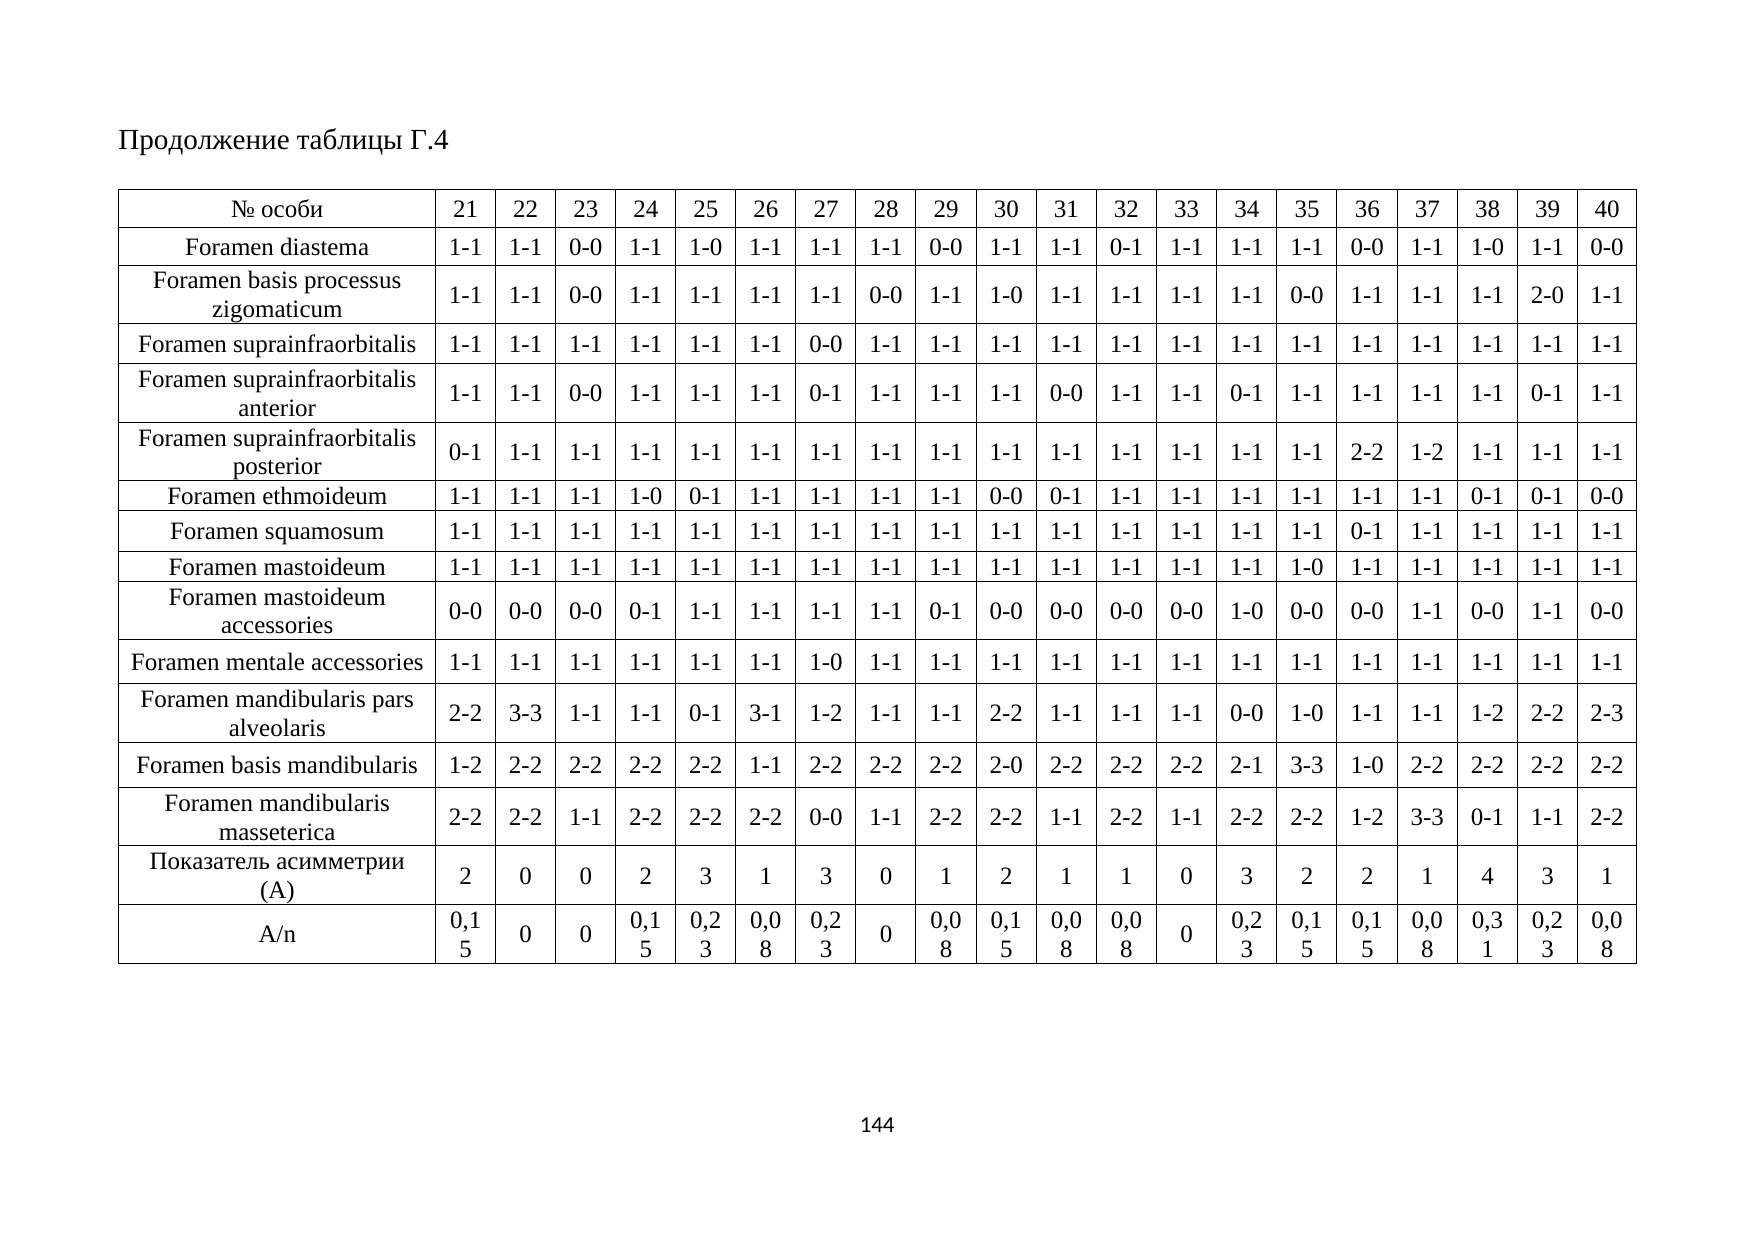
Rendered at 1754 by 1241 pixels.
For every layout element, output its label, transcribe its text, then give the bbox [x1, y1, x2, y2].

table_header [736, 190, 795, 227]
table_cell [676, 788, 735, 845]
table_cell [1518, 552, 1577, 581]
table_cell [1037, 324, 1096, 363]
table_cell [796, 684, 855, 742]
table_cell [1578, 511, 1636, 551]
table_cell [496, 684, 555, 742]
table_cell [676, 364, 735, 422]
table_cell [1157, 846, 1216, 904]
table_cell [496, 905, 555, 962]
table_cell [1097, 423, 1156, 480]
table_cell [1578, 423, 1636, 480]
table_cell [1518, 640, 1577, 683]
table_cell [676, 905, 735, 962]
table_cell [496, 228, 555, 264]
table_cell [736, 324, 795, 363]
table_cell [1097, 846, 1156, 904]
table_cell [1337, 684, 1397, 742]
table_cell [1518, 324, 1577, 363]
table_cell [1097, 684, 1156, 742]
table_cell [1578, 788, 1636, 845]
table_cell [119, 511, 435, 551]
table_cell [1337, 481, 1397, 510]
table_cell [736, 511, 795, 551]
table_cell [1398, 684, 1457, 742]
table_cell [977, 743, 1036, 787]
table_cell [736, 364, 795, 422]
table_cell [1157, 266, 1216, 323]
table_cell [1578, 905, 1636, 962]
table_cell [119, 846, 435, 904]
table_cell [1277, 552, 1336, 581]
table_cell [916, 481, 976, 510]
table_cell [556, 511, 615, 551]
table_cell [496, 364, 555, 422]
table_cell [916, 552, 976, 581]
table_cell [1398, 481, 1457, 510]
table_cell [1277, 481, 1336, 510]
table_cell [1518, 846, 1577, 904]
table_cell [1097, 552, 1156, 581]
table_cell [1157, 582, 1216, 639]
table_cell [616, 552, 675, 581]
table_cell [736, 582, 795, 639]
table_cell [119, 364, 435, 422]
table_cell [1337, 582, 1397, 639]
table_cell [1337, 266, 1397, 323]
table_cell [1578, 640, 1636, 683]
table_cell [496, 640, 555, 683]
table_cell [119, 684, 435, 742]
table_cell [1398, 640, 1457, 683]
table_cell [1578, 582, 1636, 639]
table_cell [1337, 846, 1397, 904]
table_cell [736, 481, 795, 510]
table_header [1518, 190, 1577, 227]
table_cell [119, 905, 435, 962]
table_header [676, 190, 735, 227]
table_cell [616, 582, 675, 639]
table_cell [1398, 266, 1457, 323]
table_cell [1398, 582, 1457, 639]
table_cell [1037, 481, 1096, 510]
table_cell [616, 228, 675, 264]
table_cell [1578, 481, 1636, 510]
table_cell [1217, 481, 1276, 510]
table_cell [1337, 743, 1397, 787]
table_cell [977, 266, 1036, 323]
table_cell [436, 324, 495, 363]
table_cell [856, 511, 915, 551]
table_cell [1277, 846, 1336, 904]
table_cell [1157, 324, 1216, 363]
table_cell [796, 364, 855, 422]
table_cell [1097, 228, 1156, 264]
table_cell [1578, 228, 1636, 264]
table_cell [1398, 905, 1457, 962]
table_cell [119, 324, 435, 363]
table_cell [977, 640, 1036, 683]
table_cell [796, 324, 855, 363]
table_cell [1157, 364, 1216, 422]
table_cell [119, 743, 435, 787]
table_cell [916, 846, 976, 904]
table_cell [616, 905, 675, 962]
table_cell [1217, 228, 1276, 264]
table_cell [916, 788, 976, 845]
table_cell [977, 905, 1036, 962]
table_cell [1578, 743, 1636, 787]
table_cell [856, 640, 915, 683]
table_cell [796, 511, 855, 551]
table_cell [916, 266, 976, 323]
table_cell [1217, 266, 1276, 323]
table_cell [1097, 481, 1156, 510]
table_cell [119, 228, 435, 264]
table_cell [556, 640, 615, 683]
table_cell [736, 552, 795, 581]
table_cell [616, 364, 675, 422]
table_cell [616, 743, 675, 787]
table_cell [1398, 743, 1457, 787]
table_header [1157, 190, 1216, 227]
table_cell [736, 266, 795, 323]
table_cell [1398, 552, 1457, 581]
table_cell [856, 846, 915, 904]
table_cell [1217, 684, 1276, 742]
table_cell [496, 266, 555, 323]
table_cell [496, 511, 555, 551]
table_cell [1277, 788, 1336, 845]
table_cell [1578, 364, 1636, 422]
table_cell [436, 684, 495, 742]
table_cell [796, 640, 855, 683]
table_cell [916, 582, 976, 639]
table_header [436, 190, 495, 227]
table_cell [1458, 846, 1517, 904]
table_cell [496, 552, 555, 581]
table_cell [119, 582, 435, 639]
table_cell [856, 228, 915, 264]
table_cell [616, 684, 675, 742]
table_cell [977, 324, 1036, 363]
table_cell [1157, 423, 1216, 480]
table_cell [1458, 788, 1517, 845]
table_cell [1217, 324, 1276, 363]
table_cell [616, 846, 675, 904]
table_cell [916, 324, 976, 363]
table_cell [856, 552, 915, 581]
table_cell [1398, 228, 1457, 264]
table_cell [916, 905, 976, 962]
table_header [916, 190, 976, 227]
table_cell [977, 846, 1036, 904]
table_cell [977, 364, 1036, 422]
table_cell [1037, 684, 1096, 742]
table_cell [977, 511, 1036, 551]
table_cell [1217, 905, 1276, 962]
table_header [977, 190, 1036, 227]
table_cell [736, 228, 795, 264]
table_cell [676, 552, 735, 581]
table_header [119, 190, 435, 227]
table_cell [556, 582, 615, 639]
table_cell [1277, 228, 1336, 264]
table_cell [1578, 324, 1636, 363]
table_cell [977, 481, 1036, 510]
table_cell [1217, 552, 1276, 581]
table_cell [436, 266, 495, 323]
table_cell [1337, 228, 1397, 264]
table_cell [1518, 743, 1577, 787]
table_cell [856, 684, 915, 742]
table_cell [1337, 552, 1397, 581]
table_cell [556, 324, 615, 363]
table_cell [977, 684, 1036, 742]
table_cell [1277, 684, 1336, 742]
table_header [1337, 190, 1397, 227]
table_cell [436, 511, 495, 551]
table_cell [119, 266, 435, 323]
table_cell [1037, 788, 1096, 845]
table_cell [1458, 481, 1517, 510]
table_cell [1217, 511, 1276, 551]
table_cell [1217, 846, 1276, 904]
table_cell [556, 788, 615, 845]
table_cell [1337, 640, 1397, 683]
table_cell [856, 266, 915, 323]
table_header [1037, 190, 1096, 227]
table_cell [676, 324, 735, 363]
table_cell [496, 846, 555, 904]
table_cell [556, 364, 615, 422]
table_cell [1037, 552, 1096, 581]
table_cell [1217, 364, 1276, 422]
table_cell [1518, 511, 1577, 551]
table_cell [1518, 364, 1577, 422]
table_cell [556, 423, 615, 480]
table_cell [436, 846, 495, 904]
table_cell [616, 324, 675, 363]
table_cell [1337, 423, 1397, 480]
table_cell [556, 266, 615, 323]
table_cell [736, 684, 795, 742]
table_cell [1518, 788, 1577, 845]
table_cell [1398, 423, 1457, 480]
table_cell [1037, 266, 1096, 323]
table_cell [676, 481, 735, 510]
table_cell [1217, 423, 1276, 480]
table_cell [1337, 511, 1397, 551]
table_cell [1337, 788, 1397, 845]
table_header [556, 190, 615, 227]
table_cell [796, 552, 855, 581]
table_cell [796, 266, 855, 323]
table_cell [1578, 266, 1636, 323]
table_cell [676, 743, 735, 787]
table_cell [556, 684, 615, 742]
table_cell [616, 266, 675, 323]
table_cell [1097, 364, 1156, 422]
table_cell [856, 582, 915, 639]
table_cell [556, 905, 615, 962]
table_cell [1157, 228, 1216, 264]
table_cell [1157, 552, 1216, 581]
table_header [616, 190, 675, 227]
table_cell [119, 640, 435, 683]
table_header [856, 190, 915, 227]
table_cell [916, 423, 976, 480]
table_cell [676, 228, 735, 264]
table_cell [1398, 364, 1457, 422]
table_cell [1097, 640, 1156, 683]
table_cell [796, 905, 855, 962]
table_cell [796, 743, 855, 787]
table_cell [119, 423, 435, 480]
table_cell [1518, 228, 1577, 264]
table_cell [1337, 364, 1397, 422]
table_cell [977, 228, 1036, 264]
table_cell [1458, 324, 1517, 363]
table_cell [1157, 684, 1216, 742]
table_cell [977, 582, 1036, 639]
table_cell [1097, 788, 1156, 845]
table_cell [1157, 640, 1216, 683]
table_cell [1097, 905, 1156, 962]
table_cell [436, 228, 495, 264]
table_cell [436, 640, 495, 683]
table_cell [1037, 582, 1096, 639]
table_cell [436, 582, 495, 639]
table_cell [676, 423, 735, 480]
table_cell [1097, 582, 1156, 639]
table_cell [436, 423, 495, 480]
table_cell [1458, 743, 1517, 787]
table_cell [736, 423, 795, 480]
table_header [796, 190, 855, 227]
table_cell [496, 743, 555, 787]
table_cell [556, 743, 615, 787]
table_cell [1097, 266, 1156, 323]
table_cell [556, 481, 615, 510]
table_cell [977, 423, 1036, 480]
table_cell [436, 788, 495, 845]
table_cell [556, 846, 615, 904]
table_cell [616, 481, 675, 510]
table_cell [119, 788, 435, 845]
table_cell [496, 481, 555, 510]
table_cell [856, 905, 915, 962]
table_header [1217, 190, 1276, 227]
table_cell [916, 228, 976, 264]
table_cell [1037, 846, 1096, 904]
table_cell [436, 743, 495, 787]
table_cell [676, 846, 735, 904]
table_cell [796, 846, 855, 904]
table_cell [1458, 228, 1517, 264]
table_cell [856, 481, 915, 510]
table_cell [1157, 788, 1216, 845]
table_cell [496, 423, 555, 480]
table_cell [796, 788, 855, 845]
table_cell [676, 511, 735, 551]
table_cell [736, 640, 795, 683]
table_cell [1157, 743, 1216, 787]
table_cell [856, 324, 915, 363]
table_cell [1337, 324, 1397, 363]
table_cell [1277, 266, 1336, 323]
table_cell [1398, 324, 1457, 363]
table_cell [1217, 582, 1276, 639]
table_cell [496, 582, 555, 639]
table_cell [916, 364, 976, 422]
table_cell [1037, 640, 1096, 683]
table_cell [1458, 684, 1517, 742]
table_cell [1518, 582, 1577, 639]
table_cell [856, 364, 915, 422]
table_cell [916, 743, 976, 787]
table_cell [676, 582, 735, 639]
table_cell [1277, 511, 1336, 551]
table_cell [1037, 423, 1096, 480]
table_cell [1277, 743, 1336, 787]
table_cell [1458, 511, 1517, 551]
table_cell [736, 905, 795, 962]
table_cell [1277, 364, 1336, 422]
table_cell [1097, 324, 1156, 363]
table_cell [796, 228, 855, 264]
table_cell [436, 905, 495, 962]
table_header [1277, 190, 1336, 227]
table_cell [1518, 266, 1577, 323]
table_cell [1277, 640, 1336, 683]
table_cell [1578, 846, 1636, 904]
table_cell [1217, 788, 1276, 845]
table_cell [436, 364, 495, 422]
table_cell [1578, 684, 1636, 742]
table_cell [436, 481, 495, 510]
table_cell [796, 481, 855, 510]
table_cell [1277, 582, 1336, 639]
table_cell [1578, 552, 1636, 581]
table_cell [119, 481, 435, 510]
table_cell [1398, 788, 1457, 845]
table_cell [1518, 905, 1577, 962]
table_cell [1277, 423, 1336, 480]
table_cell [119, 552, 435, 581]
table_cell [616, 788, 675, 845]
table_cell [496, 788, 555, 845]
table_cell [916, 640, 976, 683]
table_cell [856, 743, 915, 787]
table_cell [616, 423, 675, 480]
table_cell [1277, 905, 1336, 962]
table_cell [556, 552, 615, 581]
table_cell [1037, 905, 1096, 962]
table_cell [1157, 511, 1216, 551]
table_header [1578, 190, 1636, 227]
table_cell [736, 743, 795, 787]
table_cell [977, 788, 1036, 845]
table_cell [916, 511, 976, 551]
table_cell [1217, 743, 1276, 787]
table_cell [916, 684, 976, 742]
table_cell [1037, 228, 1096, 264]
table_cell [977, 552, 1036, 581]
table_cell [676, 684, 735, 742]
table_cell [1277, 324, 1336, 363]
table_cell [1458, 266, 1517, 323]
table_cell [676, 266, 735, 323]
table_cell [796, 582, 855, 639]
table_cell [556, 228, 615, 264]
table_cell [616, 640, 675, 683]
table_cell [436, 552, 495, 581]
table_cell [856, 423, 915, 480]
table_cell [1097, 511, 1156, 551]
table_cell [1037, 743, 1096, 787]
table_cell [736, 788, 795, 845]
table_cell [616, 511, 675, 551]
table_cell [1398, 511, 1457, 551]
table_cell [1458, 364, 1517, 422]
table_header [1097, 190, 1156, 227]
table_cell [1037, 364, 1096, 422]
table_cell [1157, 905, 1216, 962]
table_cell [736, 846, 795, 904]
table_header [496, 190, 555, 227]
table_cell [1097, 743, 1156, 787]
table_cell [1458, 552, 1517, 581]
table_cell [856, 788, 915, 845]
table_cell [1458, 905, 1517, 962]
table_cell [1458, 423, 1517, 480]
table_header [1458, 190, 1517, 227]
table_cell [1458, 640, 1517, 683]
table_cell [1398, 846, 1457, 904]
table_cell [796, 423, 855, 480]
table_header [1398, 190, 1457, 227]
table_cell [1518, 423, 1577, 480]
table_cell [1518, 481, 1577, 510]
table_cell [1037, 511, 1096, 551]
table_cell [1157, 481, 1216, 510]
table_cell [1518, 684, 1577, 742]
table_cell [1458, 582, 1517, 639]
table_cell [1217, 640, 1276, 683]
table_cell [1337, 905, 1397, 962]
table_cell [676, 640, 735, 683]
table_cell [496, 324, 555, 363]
text Продолжение таблицы Г.4 [118, 122, 1636, 156]
